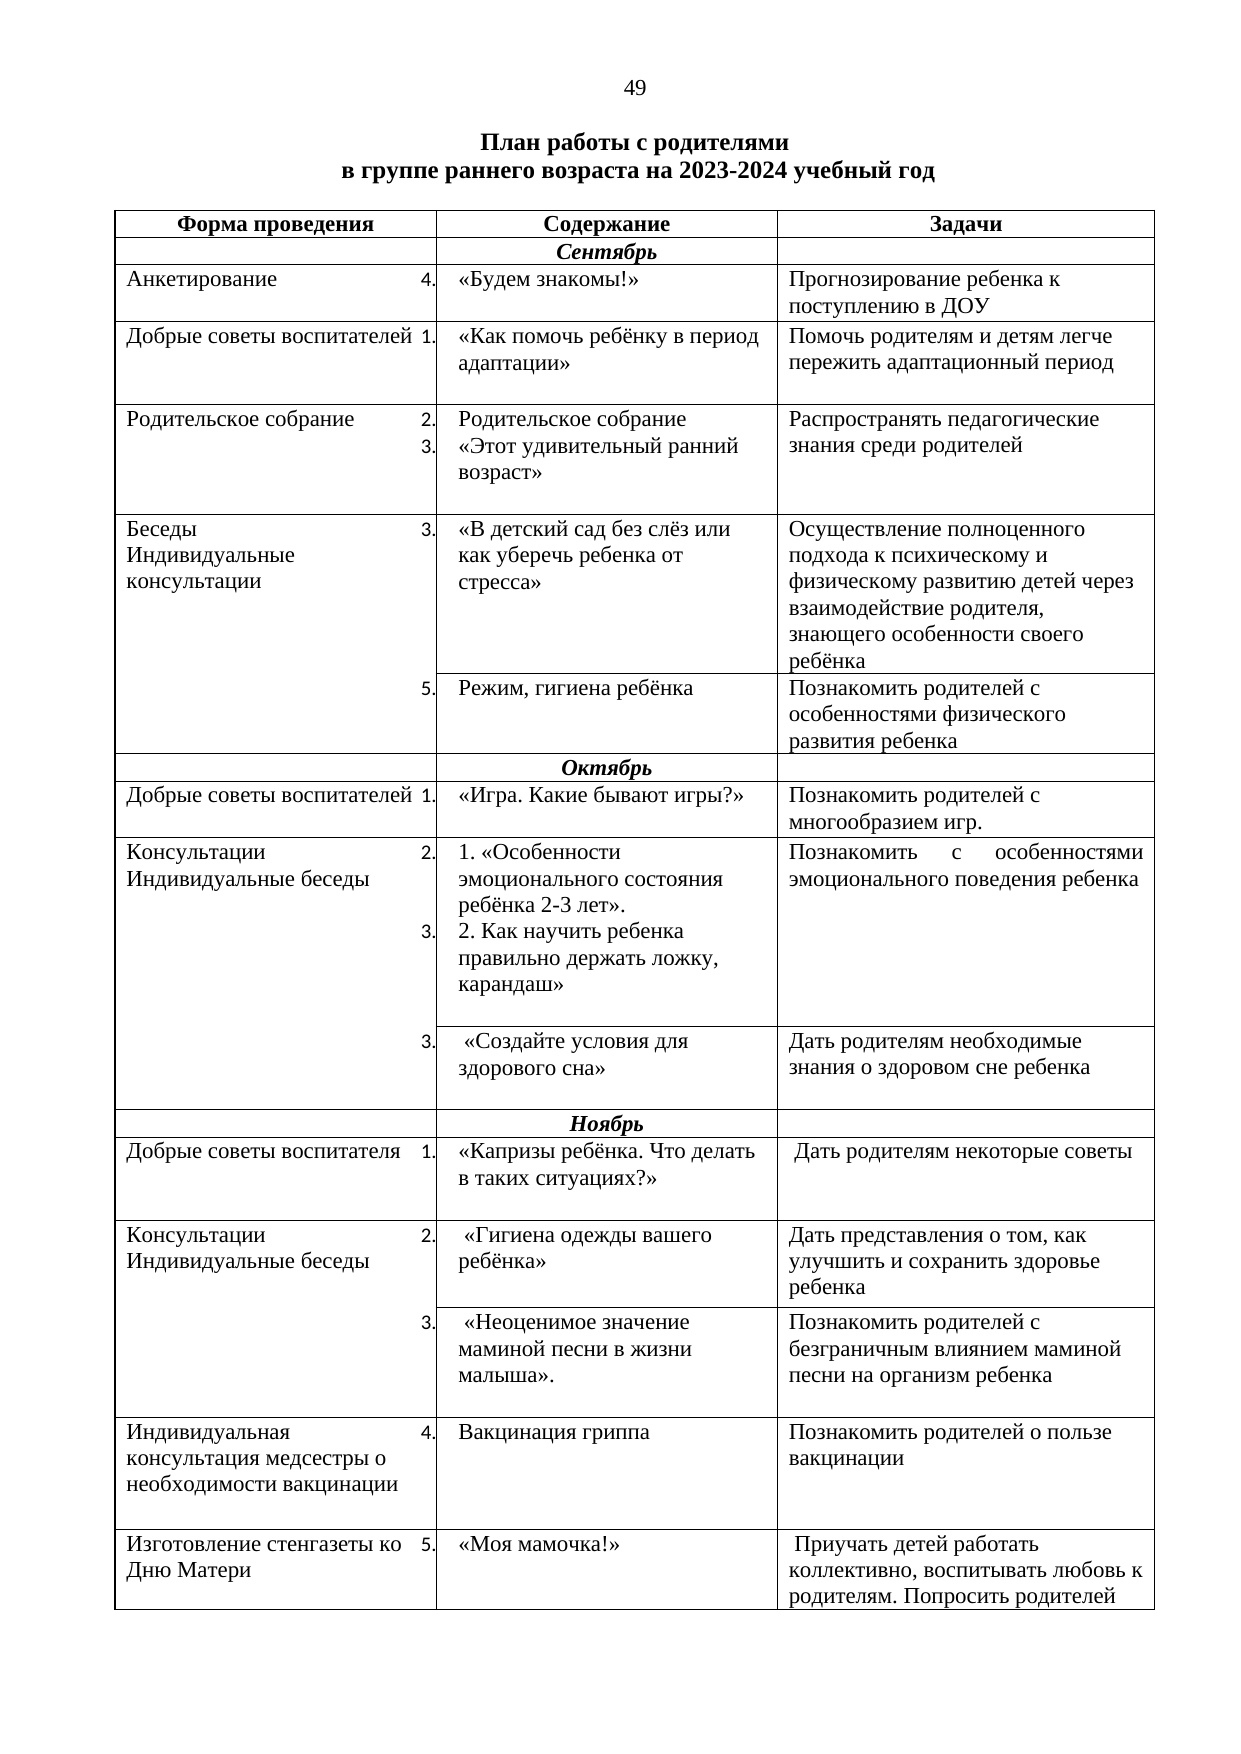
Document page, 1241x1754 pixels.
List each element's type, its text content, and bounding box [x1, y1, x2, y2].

table_cell Дать родителям некоторые советы [778, 1138, 1154, 1220]
table_cell Познакомить родителей с безграничным влиянием маминой песни на организм ребенка [778, 1308, 1154, 1417]
table_header Задачи [778, 211, 1154, 237]
table_cell «Игра. Какие бывают игры?» [437, 782, 777, 837]
text План работы с родителями [118, 127, 1152, 155]
table_cell Режим, гигиена ребёнка [437, 674, 777, 753]
table_cell «Как помочь ребёнку в период адаптации» [437, 322, 777, 404]
table_cell Консультации Индивидуальные беседы [116, 838, 436, 1109]
table_cell Родительское собрание [116, 405, 436, 514]
table_cell Дать представления о том, как улучшить и сохранить здоровье ребенка [778, 1221, 1154, 1307]
table_cell «Будем знакомы!» [437, 265, 777, 321]
table_cell Анкетирование [116, 265, 436, 321]
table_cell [116, 1530, 436, 1609]
table_cell Познакомить родителей о пользе вакцинации [778, 1418, 1154, 1528]
table_cell «Капризы ребёнка. Что делать в таких ситуациях?» [437, 1138, 777, 1220]
table_cell Познакомить родителей с особенностями физического развития ребенка [778, 674, 1154, 753]
table_cell [116, 754, 436, 781]
table_cell Добрые советы воспитателей [116, 322, 436, 404]
table_cell «Гигиена одежды вашего ребёнка» [437, 1221, 777, 1307]
table_cell Ноябрь [437, 1110, 777, 1137]
table_header Форма проведения [116, 211, 436, 237]
table_cell Помочь родителям и детям легче пережить адаптационный период [778, 322, 1154, 404]
table_cell [778, 1110, 1154, 1137]
table_cell 1. «Особенности эмоционального состояния ребёнка 2-3 лет». 2. Как научить ребенка правильно держать ложку, карандаш» [437, 838, 777, 1026]
table_cell Познакомить с особенностями эмоционального поведения ребенка [778, 838, 1154, 1026]
text в группе раннего возраста на 2023-2024 учебный год [118, 155, 1152, 184]
table_header Содержание [437, 211, 777, 237]
table_cell Консультации Индивидуальные беседы [116, 1221, 436, 1417]
table_cell Родительское собрание «Этот удивительный ранний возраст» [437, 405, 777, 514]
table_cell Добрые советы воспитателей [116, 782, 436, 837]
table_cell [778, 1530, 1154, 1609]
table_cell Дать родителям необходимые знания о здоровом сне ребенка [778, 1027, 1154, 1109]
table_cell [778, 754, 1154, 781]
table_cell Беседы Индивидуальные консультации [116, 515, 436, 753]
table_cell [778, 238, 1154, 264]
table_cell [116, 238, 436, 264]
table_cell Осуществление полноценного подхода к психическому и физическому развитию детей через взаимодействие родителя, знающего особенности своего ребёнка [778, 515, 1154, 673]
table_cell «В детский сад без слёз или как уберечь ребенка от стресса» [437, 515, 777, 673]
table_cell Сентябрь [437, 238, 777, 264]
table_cell «Неоценимое значение маминой песни в жизни малыша». [437, 1308, 777, 1417]
table_cell Добрые советы воспитателя [116, 1138, 436, 1220]
table_cell Познакомить родителей с многообразием игр. [778, 782, 1154, 837]
table_cell Индивидуальная консультация медсестры о необходимости вакцинации [116, 1418, 436, 1528]
table_cell Распространять педагогические знания среди родителей [778, 405, 1154, 514]
table_cell Октябрь [437, 754, 777, 781]
table_cell Вакцинация гриппа [437, 1418, 777, 1528]
table_cell [116, 1110, 436, 1137]
table_cell Прогнозирование ребенка к поступлению в ДОУ [778, 265, 1154, 321]
table_cell «Моя мамочка!» [437, 1530, 777, 1609]
table_cell «Создайте условия для здорового сна» [437, 1027, 777, 1109]
